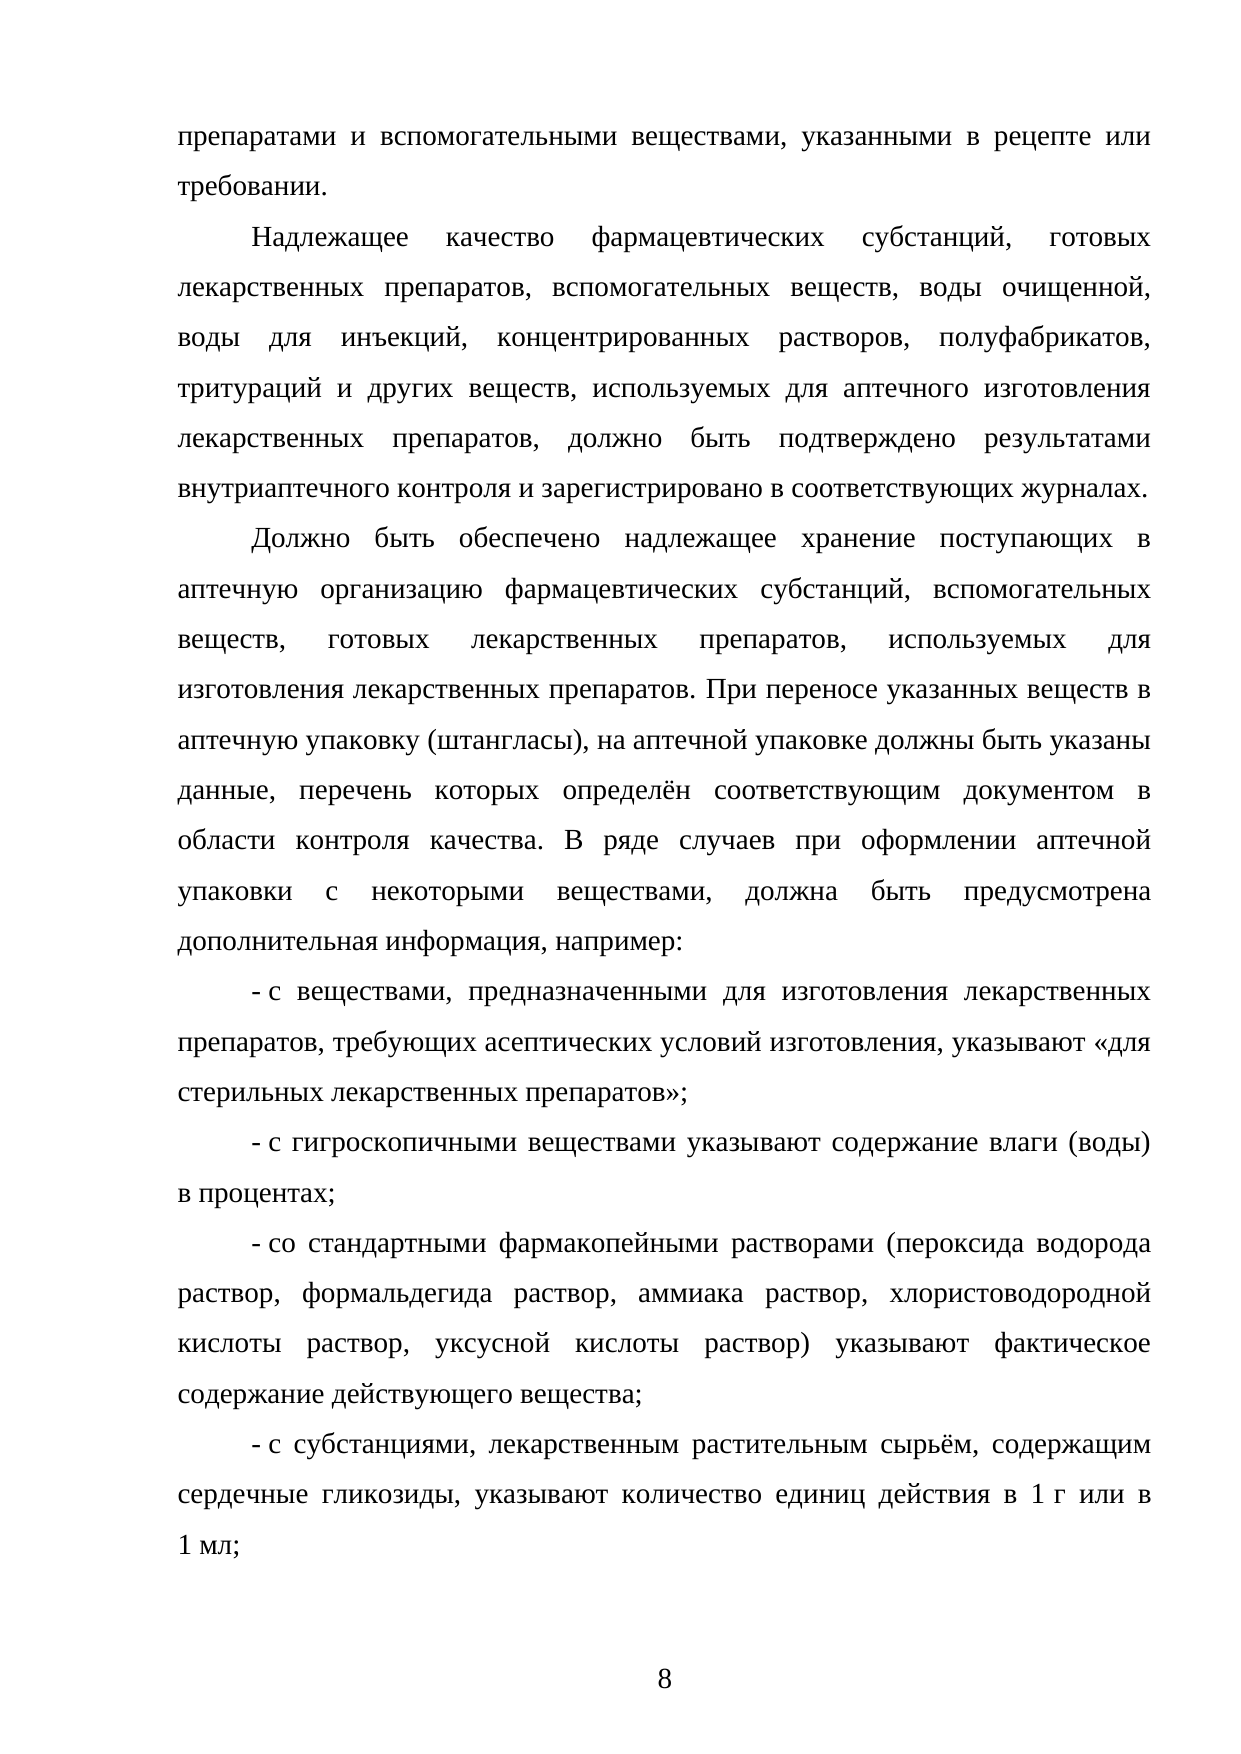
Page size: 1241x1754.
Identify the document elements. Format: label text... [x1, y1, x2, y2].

text Надлежащее качество фармацевтических субстанций, готовых лекарственных препаратов, вспомогательных веществ, воды очищенной, воды для инъекций, концентрированных растворов, полуфабрикатов, тритураций и других веществ, используемых для аптечного изготовления лекарственных препаратов, должно быть подтверждено результатами внутриаптечного контроля и зарегистрировано в соответствующих журналах. [177, 219, 1152, 504]
text - с веществами, предназначенными для изготовления лекарственных препаратов, требующих асептических условий изготовления, указывают «для стерильных лекарственных препаратов»; [177, 973, 1152, 1108]
text Должно быть обеспечено надлежащее хранение поступающих в аптечную организацию фармацевтических субстанций, вспомогательных веществ, готовых лекарственных препаратов, используемых для изготовления лекарственных препаратов. При переносе указанных веществ в аптечную упаковку (штангласы), на аптечной упаковке должны быть указаны данные, перечень которых определён соответствующим документом в области контроля качества. В ряде случаев при оформлении аптечной упаковки с некоторыми веществами, должна быть предусмотрена дополнительная информация, например: [177, 521, 1152, 957]
text - с субстанциями, лекарственным растительным сырьём, содержащим сердечные гликозиды, указывают количество единиц действия в 1 г или в 1 мл; [177, 1426, 1152, 1560]
text - с гигроскопичными веществами указывают содержание влаги (воды) в процентах; [177, 1124, 1152, 1208]
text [177, 118, 1152, 202]
text - со стандартными фармакопейными растворами (пероксида водорода раствор, формальдегида раствор, аммиака раствор, хлористоводородной кислоты раствор, уксусной кислоты раствор) указывают фактическое содержание действующего вещества; [177, 1225, 1152, 1409]
